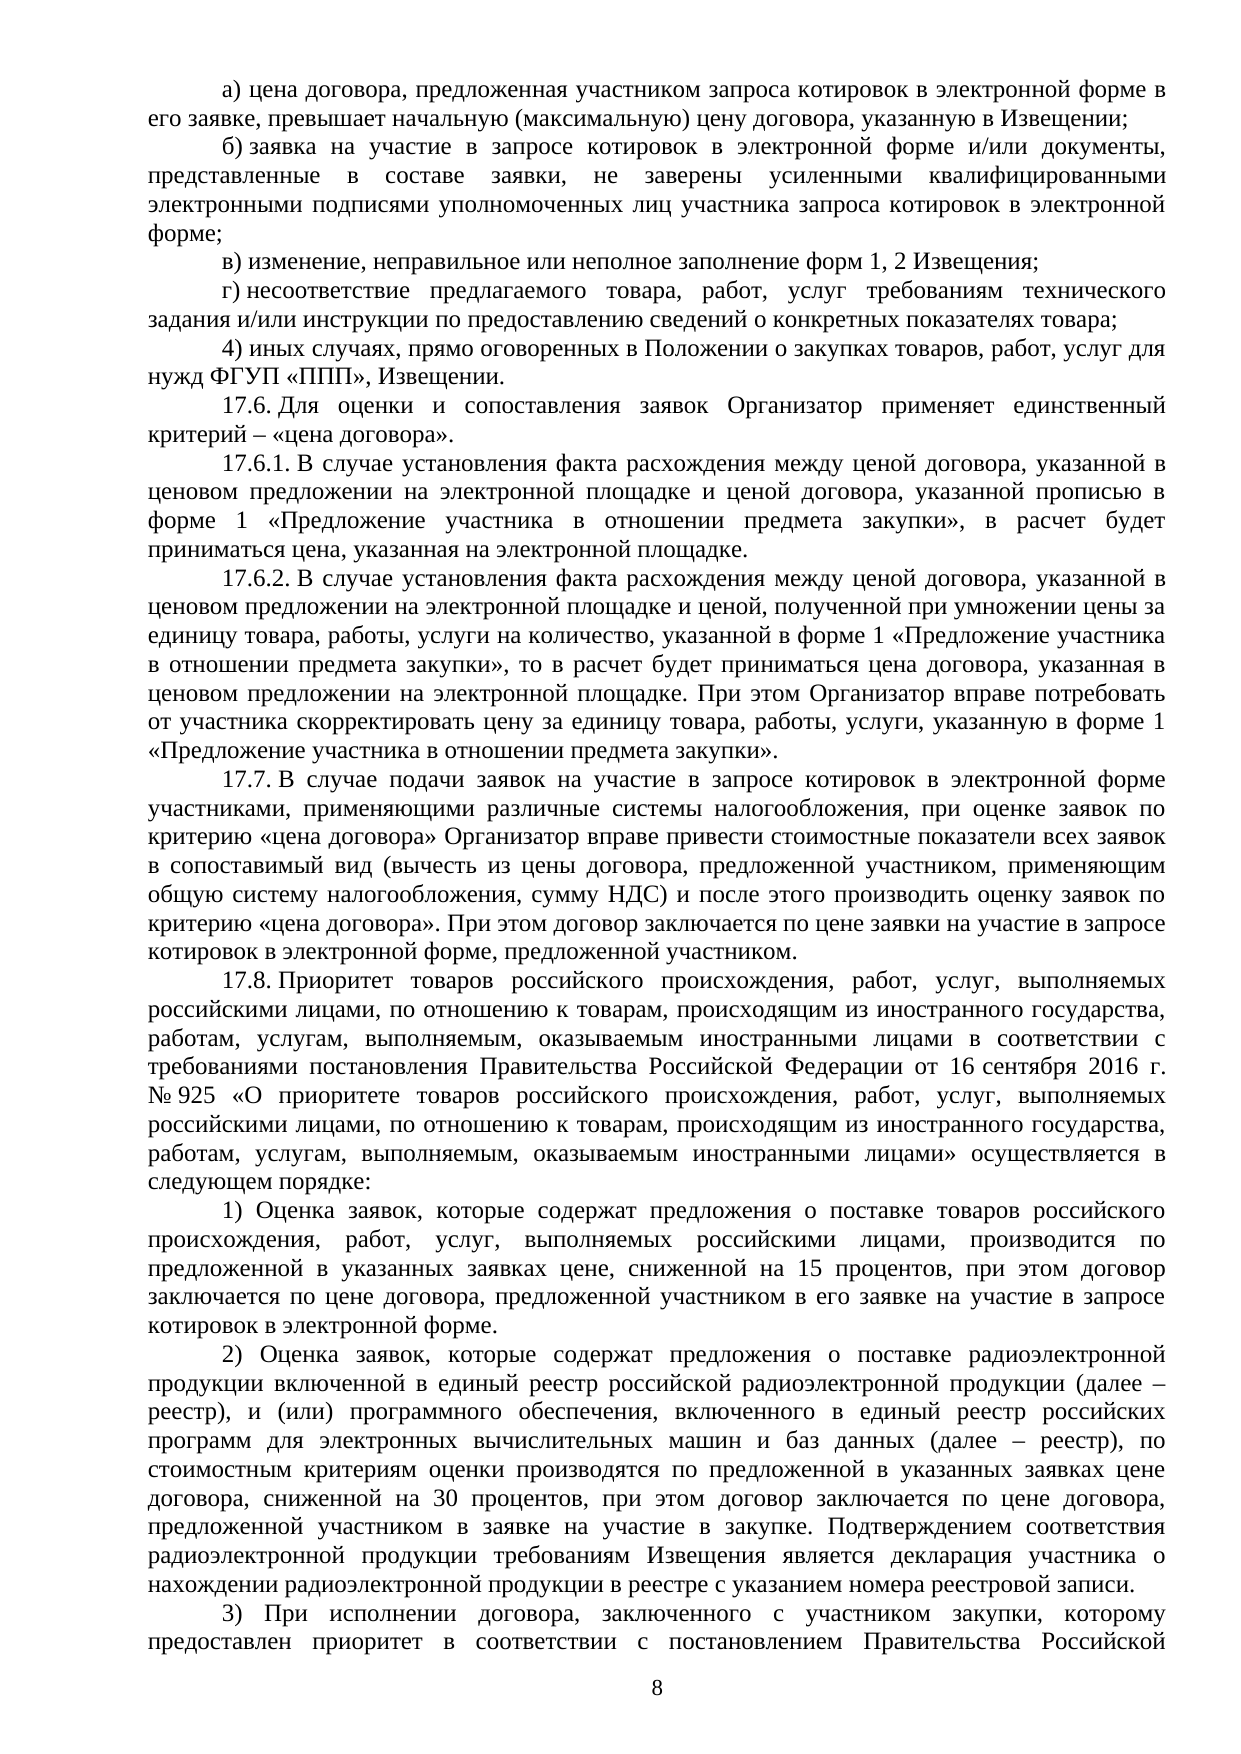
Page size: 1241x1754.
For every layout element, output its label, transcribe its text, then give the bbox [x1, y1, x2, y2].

text 17.7. В случае подачи заявок на участие в запросе котировок в электронной форме участниками, применяющими различные системы налогообложения, при оценке заявок по критерию «цена договора» Организатор вправе привести стоимостные показатели всех заявок в сопоставимый вид (вычесть из цены договора, предложенной участником, применяющим общую систему налогообложения, сумму НДС) и после этого производить оценку заявок по критерию «цена договора». При этом договор заключается по цене заявки на участие в запросе котировок в электронной форме, предложенной участником. [148, 764, 1167, 965]
text 4) иных случаях, прямо оговоренных в Положении о закупках товаров, работ, услуг для нужд ФГУП «ППП», Извещении. [148, 333, 1167, 390]
text 1) Оценка заявок, которые содержат предложения о поставке товаров российского происхождения, работ, услуг, выполняемых российскими лицами, производится по предложенной в указанных заявках цене, сниженной на 15 процентов, при этом договор заключается по цене договора, предложенной участником в его заявке на участие в запросе котировок в электронной форме. [148, 1195, 1167, 1339]
text а) цена договора, предложенная участником запроса котировок в электронной форме в его заявке, превышает начальную (максимальную) цену договора, указанную в Извещении; [148, 74, 1167, 131]
text 17.6.2. В случае установления факта расхождения между ценой договора, указанной в ценовом предложении на электронной площадке и ценой, полученной при умножении цены за единицу товара, работы, услуги на количество, указанной в форме 1 «Предложение участника в отношении предмета закупки», то в расчет будет приниматься цена договора, указанная в ценовом предложении на электронной площадке. При этом Организатор вправе потребовать от участника скорректировать цену за единицу товара, работы, услуги, указанную в форме 1 «Предложение участника в отношении предмета закупки». [148, 563, 1167, 764]
text 17.8. Приоритет товаров российского происхождения, работ, услуг, выполняемых российскими лицами, по отношению к товарам, происходящим из иностранного государства, работам, услугам, выполняемым, оказываемым иностранными лицами в соответствии с требованиями постановления Правительства Российской Федерации от 16 сентября 2016 г. № 925 «О приоритете товаров российского происхождения, работ, услуг, выполняемых российскими лицами, по отношению к товарам, происходящим из иностранного государства, работам, услугам, выполняемым, оказываемым иностранными лицами» осуществляется в следующем порядке: [148, 965, 1167, 1195]
text 17.6.1. В случае установления факта расхождения между ценой договора, указанной в ценовом предложении на электронной площадке и ценой договора, указанной прописью в форме 1 «Предложение участника в отношении предмета закупки», в расчет будет приниматься цена, указанная на электронной площадке. [148, 448, 1167, 563]
text 2) Оценка заявок, которые содержат предложения о поставке радиоэлектронной продукции включенной в единый реестр российской радиоэлектронной продукции (далее – реестр), и (или) программного обеспечения, включенного в единый реестр российских программ для электронных вычислительных машин и баз данных (далее – реестр), по стоимостным критериям оценки производятся по предложенной в указанных заявках цене договора, сниженной на 30 процентов, при этом договор заключается по цене договора, предложенной участником в заявке на участие в закупке. Подтверждением соответствия радиоэлектронной продукции требованиям Извещения является декларация участника о нахождении радиоэлектронной продукции в реестре с указанием номера реестровой записи. [148, 1339, 1167, 1598]
text в) изменение, неправильное или неполное заполнение форм 1, 2 Извещения; [148, 246, 1167, 275]
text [148, 1598, 1167, 1655]
text б) заявка на участие в запросе котировок в электронной форме и/или документы, представленные в составе заявки, не заверены усиленными квалифицированными электронными подписями уполномоченных лиц участника запроса котировок в электронной форме; [148, 131, 1167, 246]
text г) несоответствие предлагаемого товара, работ, услуг требованиям технического задания и/или инструкции по предоставлению сведений о конкретных показателях товара; [148, 275, 1167, 333]
text 17.6. Для оценки и сопоставления заявок Организатор применяет единственный критерий – «цена договора». [148, 390, 1167, 448]
